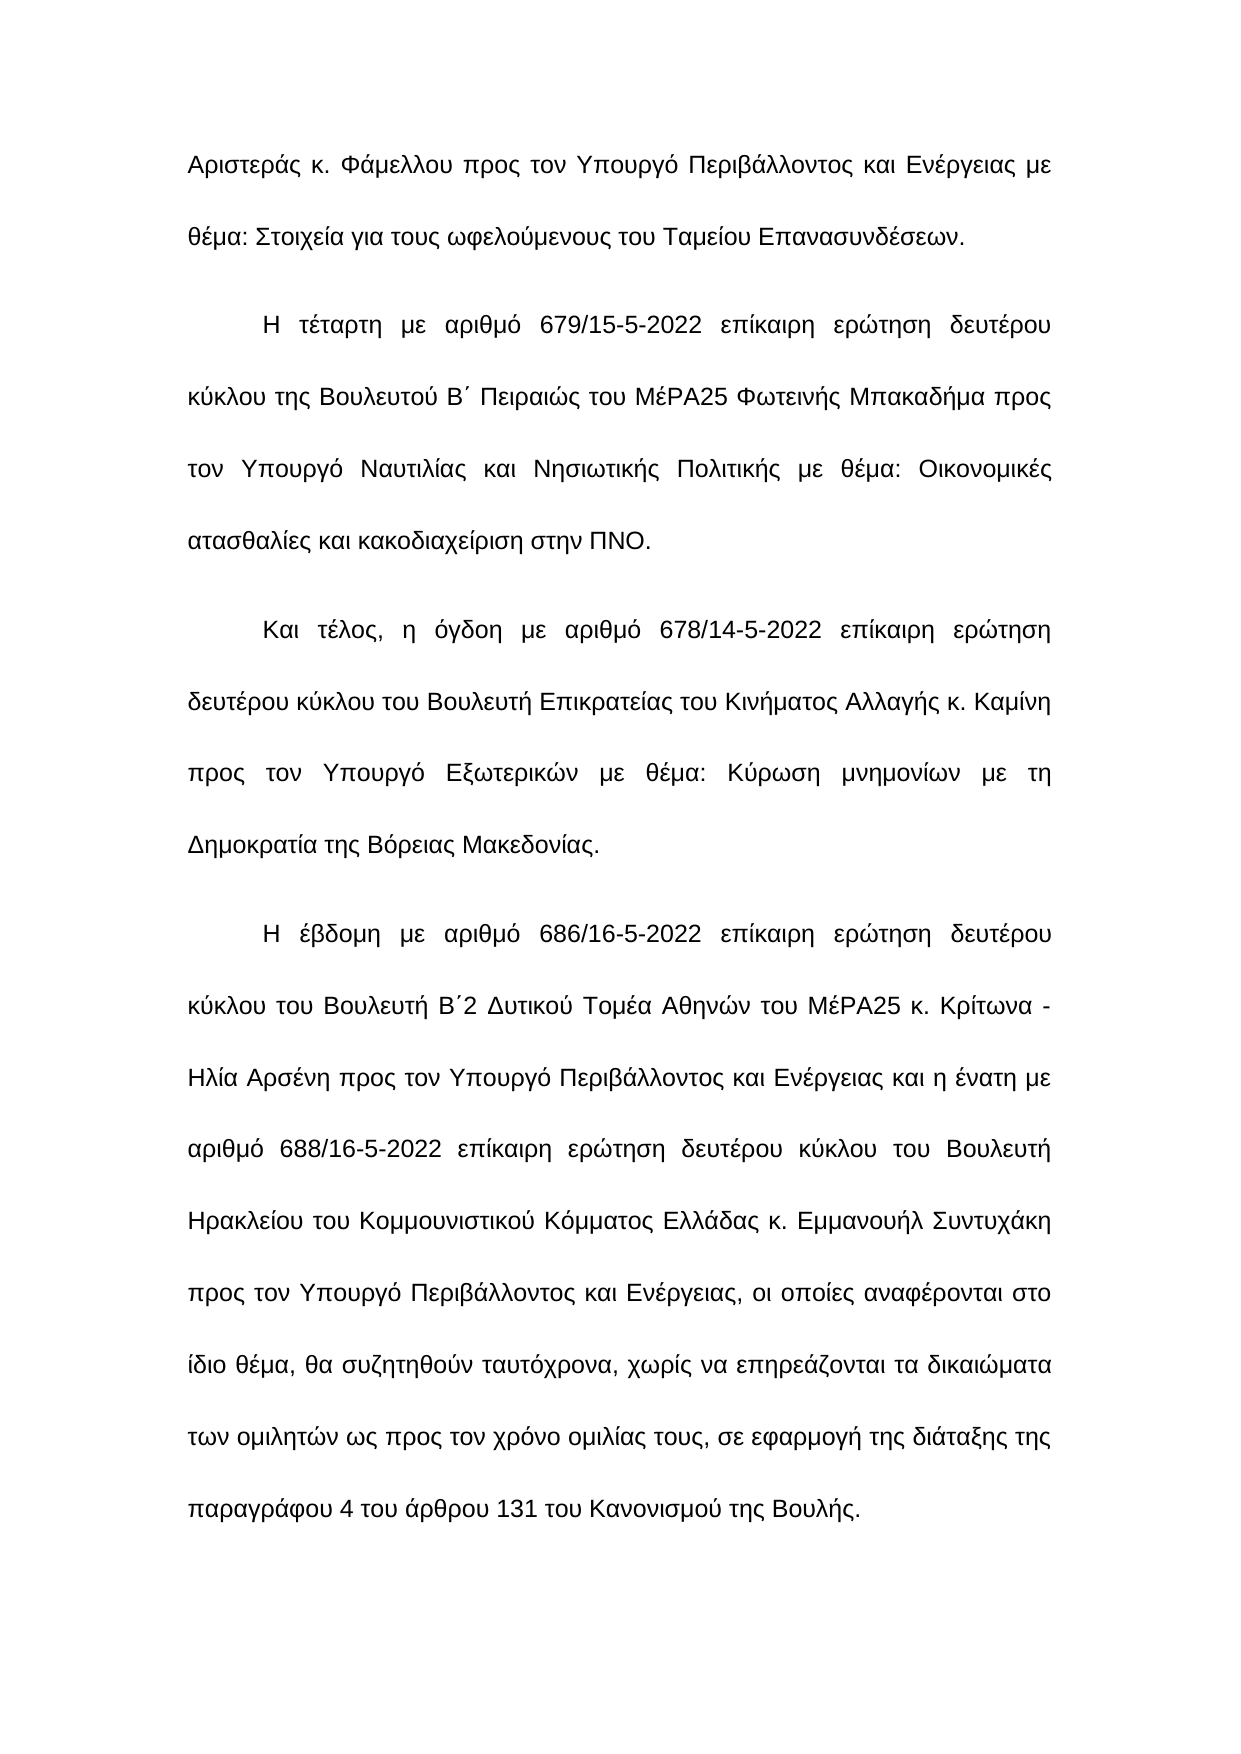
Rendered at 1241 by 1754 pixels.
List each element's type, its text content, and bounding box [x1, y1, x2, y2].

text Η έβδομη με αριθμό 686/16-5-2022 επίκαιρη ερώτηση δευτέρου κύκλου του Βουλευτή Β΄2 Δυτικού Τομέα Αθηνών του ΜέΡΑ25 κ. Κρίτωνα - Ηλία Αρσένη προς τον Υπουργό Περιβάλλοντος και Ενέργειας και η ένατη με αριθμό 688/16-5-2022 επίκαιρη ερώτηση δευτέρου κύκλου του Βουλευτή Ηρακλείου του Κομμουνιστικού Κόμματος Ελλάδας κ. Εμμανουήλ Συντυχάκη προς τον Υπουργό Περιβάλλοντος και Ενέργειας, οι οποίες αναφέρονται στο ίδιο θέμα, θα συζητηθούν ταυτόχρονα, χωρίς να επηρεάζονται τα δικαιώματα των ομιλητών ως προς τον χρόνο ομιλίας τους, σε εφαρμογή της διάταξης της παραγράφου 4 του άρθρου 131 του Κανονισμού της Βουλής. [187, 919, 1053, 1522]
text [187, 150, 1053, 251]
text Και τέλος, η όγδοη με αριθμό 678/14-5-2022 επίκαιρη ερώτηση δευτέρου κύκλου του Βουλευτή Επικρατείας του Κινήματος Αλλαγής κ. Καμίνη προς τον Υπουργό Εξωτερικών με θέμα: Κύρωση μνημονίων με τη Δημοκρατία της Βόρειας Μακεδονίας. [187, 614, 1053, 859]
text Η τέταρτη με αριθμό 679/15-5-2022 επίκαιρη ερώτηση δευτέρου κύκλου της Βουλευτού Β΄ Πειραιώς του ΜέΡΑ25 Φωτεινής Μπακαδήμα προς τον Υπουργό Ναυτιλίας και Νησιωτικής Πολιτικής με θέμα: Οικονομικές ατασθαλίες και κακοδιαχείριση στην ΠΝΟ. [187, 310, 1053, 555]
